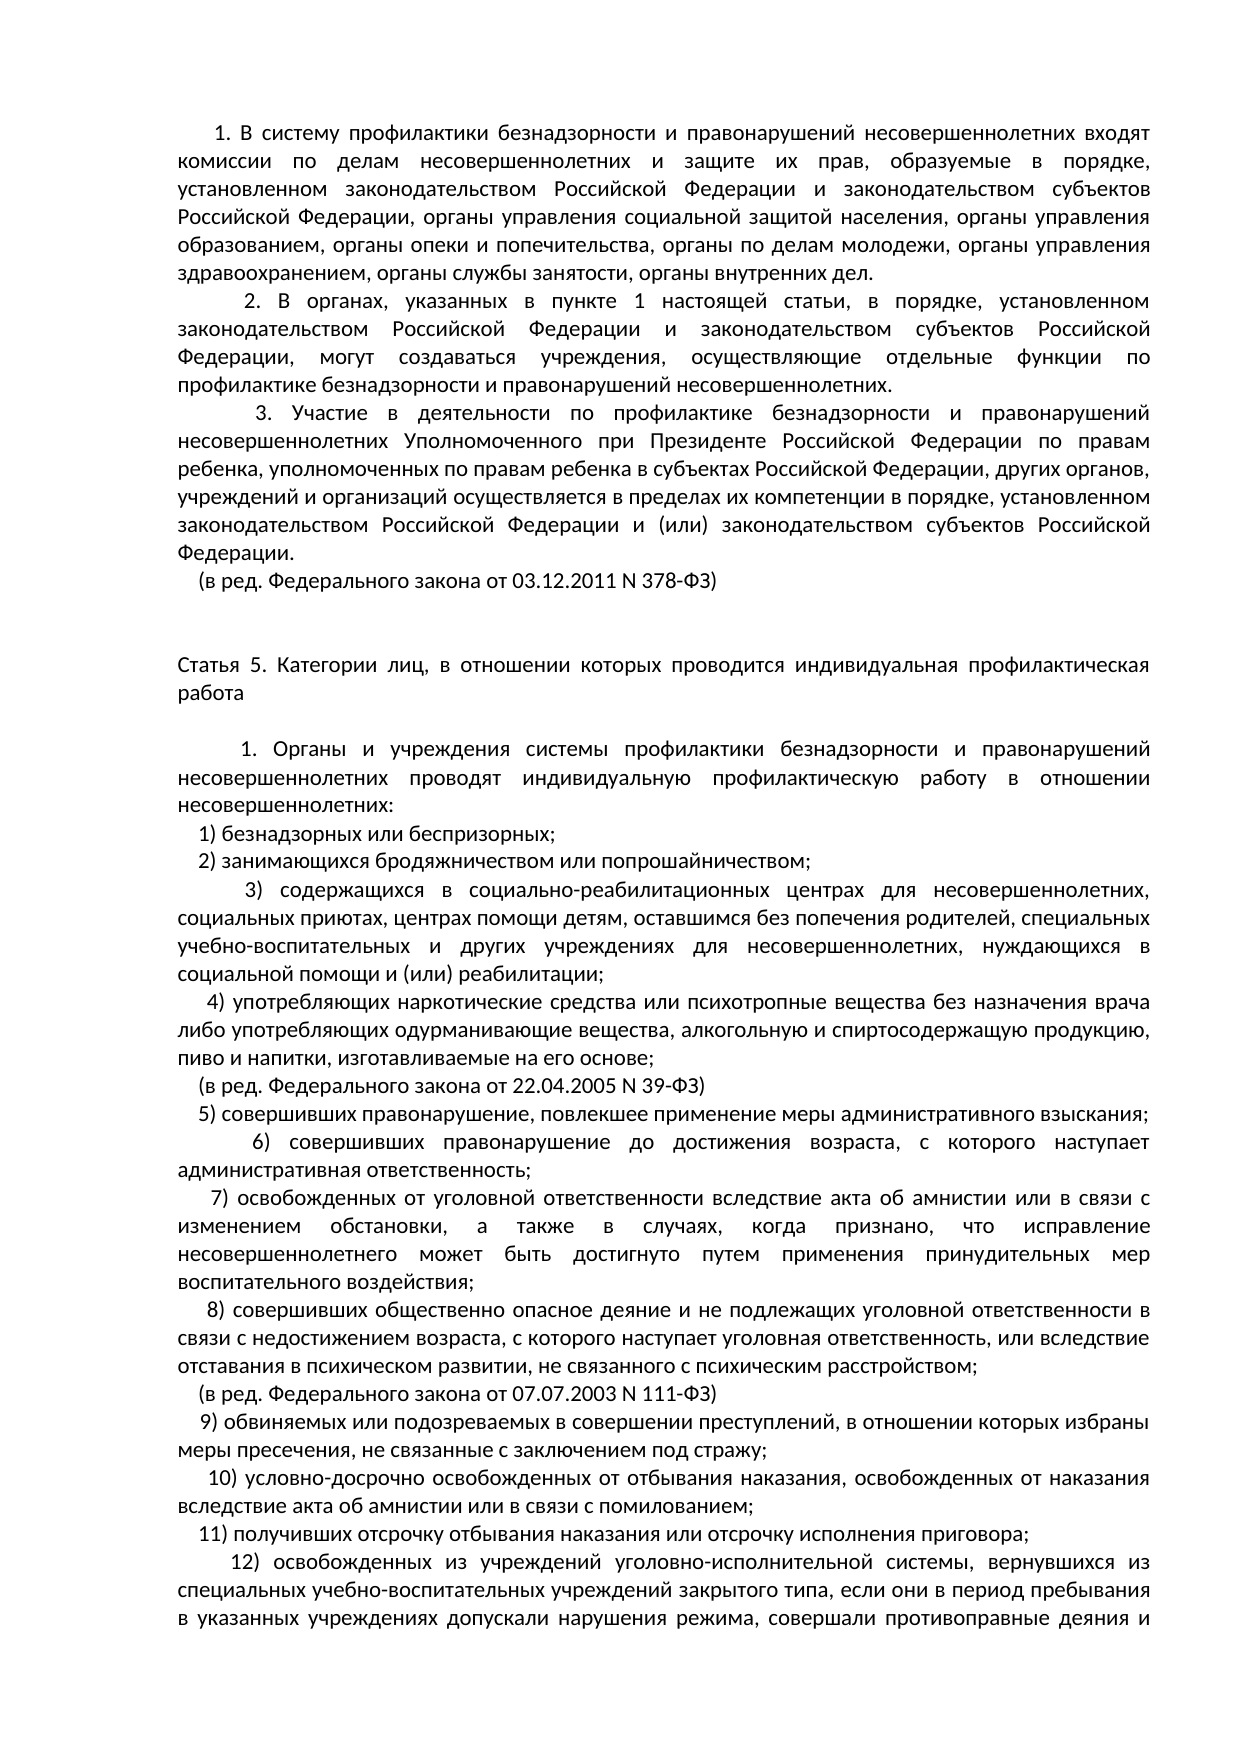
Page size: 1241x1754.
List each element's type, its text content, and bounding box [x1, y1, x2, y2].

text Статья 5. Категории лиц, в отношении которых проводится индивидуальная профилактическая работа [177, 651, 1152, 707]
text 1) безнадзорных или беспризорных; [177, 819, 1152, 847]
text 3) содержащихся в социально-реабилитационных центрах для несовершеннолетних, социальных приютах, центрах помощи детям, оставшимся без попечения родителей, специальных учебно-воспитательных и других учреждениях для несовершеннолетних, нуждающихся в социальной помощи и (или) реабилитации; [177, 875, 1152, 987]
text 9) обвиняемых или подозреваемых в совершении преступлений, в отношении которых избраны меры пресечения, не связанные с заключением под стражу; [177, 1407, 1152, 1463]
text 6) совершивших правонарушение до достижения возраста, с которого наступает административная ответственность; [177, 1127, 1152, 1183]
text 1. Органы и учреждения системы профилактики безнадзорности и правонарушений несовершеннолетних проводят индивидуальную профилактическую работу в отношении несовершеннолетних: [177, 734, 1152, 819]
text 4) употребляющих наркотические средства или психотропные вещества без назначения врача либо употребляющих одурманивающие вещества, алкогольную и спиртосодержащую продукцию, пиво и напитки, изготавливаемые на его основе; [177, 987, 1152, 1071]
text (в ред. Федерального закона от 07.07.2003 N 111-ФЗ) [177, 1379, 1152, 1407]
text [177, 1547, 1152, 1631]
text 11) получивших отсрочку отбывания наказания или отсрочку исполнения приговора; [177, 1519, 1152, 1547]
text 7) освобожденных от уголовной ответственности вследствие акта об амнистии или в связи с изменением обстановки, а также в случаях, когда признано, что исправление несовершеннолетнего может быть достигнуто путем применения принудительных мер воспитательного воздействия; [177, 1183, 1152, 1295]
text 1. В систему профилактики безнадзорности и правонарушений несовершеннолетних входят комиссии по делам несовершеннолетних и защите их прав, образуемые в порядке, установленном законодательством Российской Федерации и законодательством субъектов Российской Федерации, органы управления социальной защитой населения, органы управления образованием, органы опеки и попечительства, органы по делам молодежи, органы управления здравоохранением, органы службы занятости, органы внутренних дел. [177, 118, 1152, 286]
text 10) условно-досрочно освобожденных от отбывания наказания, освобожденных от наказания вследствие акта об амнистии или в связи с помилованием; [177, 1463, 1152, 1519]
text 3. Участие в деятельности по профилактике безнадзорности и правонарушений несовершеннолетних Уполномоченного при Президенте Российской Федерации по правам ребенка, уполномоченных по правам ребенка в субъектах Российской Федерации, других органов, учреждений и организаций осуществляется в пределах их компетенции в порядке, установленном законодательством Российской Федерации и (или) законодательством субъектов Российской Федерации. [177, 398, 1152, 566]
text 2. В органах, указанных в пункте 1 настоящей статьи, в порядке, установленном законодательством Российской Федерации и законодательством субъектов Российской Федерации, могут создаваться учреждения, осуществляющие отдельные функции по профилактике безнадзорности и правонарушений несовершеннолетних. [177, 286, 1152, 398]
text 2) занимающихся бродяжничеством или попрошайничеством; [177, 847, 1152, 875]
text 5) совершивших правонарушение, повлекшее применение меры административного взыскания; [177, 1099, 1152, 1127]
text (в ред. Федерального закона от 22.04.2005 N 39-ФЗ) [177, 1071, 1152, 1099]
text (в ред. Федерального закона от 03.12.2011 N 378-ФЗ) [177, 566, 1152, 594]
text 8) совершивших общественно опасное деяние и не подлежащих уголовной ответственности в связи с недостижением возраста, с которого наступает уголовная ответственность, или вследствие отставания в психическом развитии, не связанного с психическим расстройством; [177, 1295, 1152, 1379]
